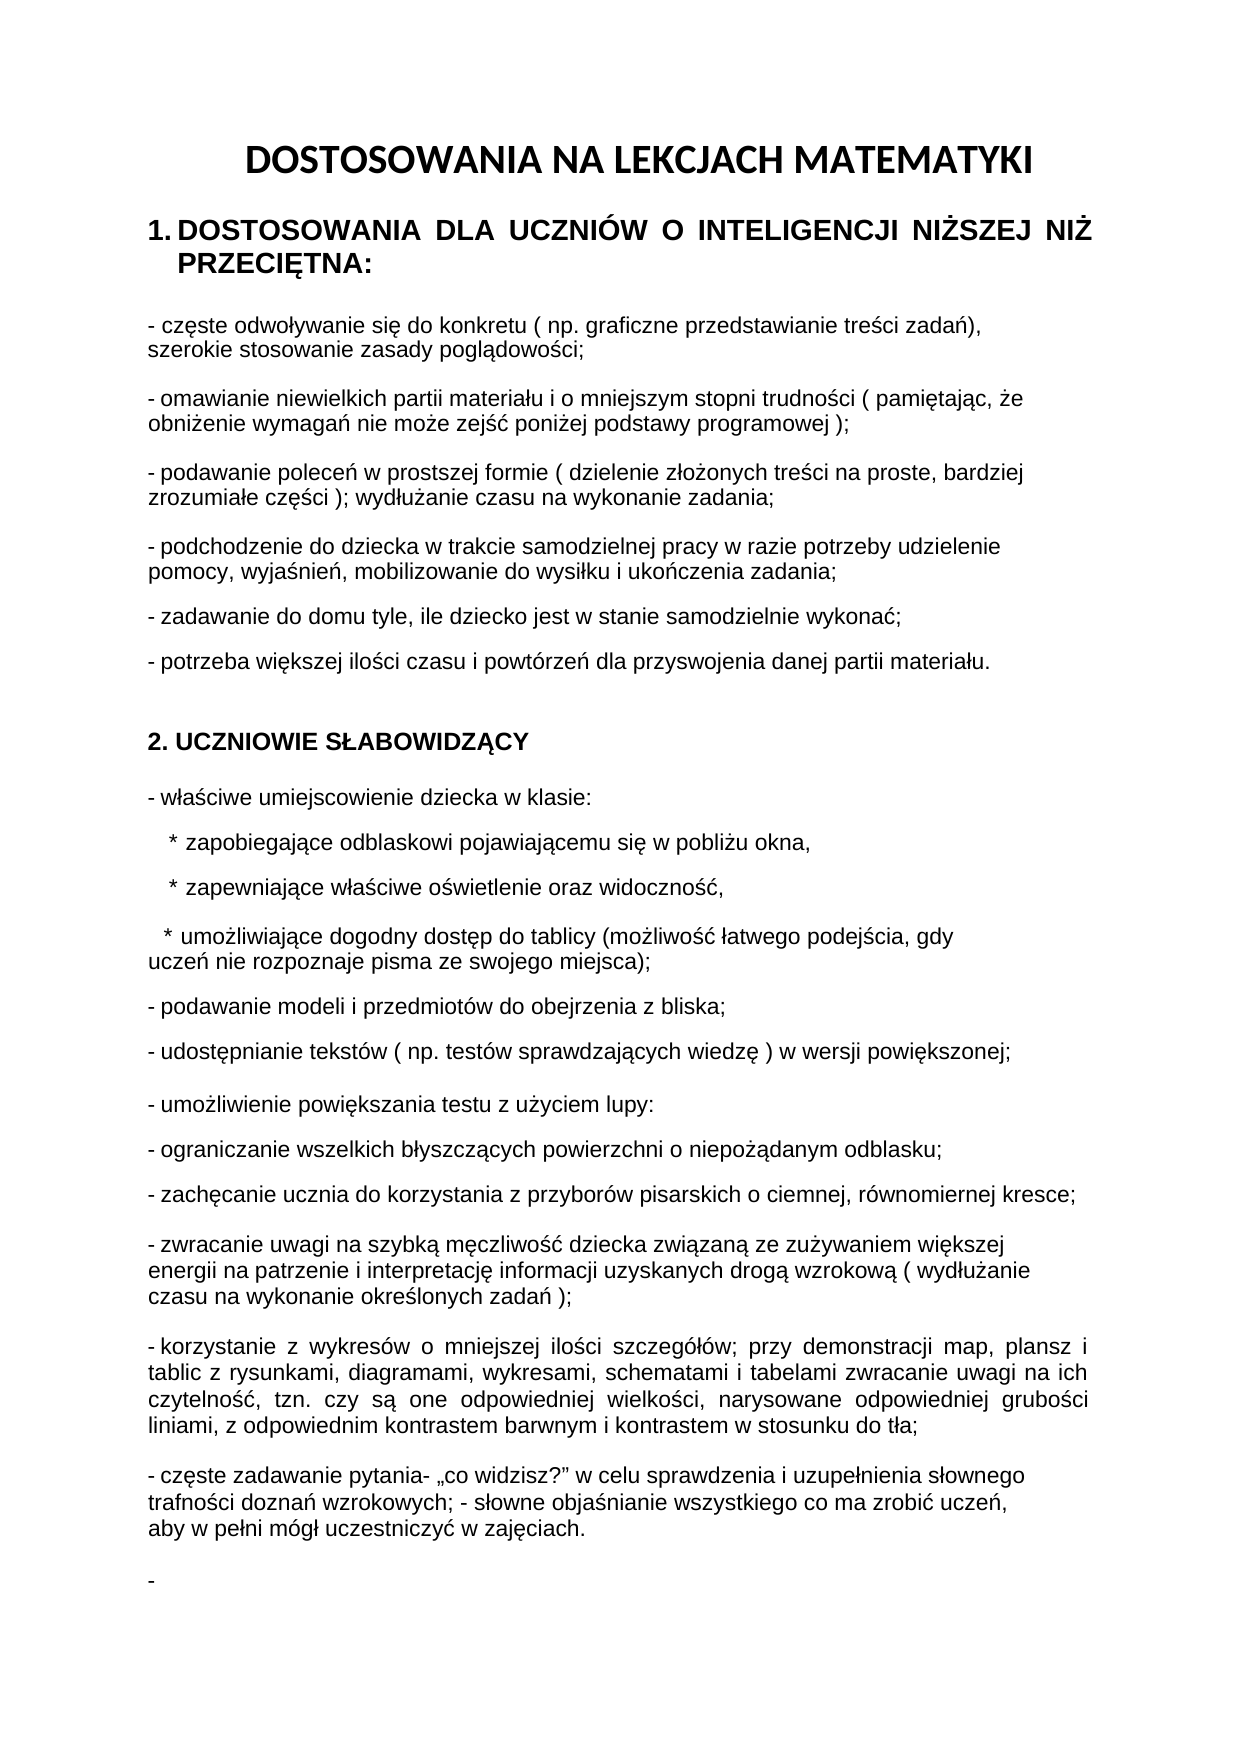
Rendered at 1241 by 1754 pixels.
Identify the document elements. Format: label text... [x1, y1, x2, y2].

list częste zadawanie pytania- „co widzisz?” w celu sprawdzenia i uzupełnienia słownego trafności doznań wzrokowych; - słowne objaśnianie wszystkiego co ma zrobić uczeń, aby w pełni mógł uczestniczyć w zajęciach. [147, 1463, 1039, 1541]
list DOSTOSOWANIA DLA UCZNIÓW O INTELIGENCJI NIŻSZEJ NIŻ PRZECIĘTNA: [147, 213, 1094, 280]
list podawanie poleceń w prostszej formie ( dzielenie złożonych treści na proste, bardziej zrozumiałe części ); wydłużanie czasu na wykonanie zadania; [147, 460, 1064, 511]
list ograniczanie wszelkich błyszczących powierzchni o niepożądanym odblasku; [147, 1136, 1094, 1162]
list umożliwiające dogodny dostęp do tablicy (możliwość łatwego podejścia, gdy uczeń nie rozpoznaje pisma ze swojego miejsca); [148, 924, 993, 974]
list potrzeba większej ilości czasu i powtórzeń dla przyswojenia danej partii materiału. [147, 648, 1094, 675]
text 2. UCZNIOWIE SŁABOWIDZĄCY [147, 726, 1094, 755]
list podawanie modeli i przedmiotów do obejrzenia z bliska; [147, 993, 1094, 1019]
list właściwe umiejscowienie dziecka w klasie: [147, 783, 1094, 810]
list zadawanie do domu tyle, ile dziecko jest w stanie samodzielnie wykonać; [147, 603, 1094, 629]
text - częste odwoływanie się do konkretu ( np. graficzne przedstawianie treści zadań), szerokie stosowanie zasady poglądowości; [147, 313, 995, 363]
list zapewniające właściwe oświetlenie oraz widoczność, [168, 874, 1094, 900]
list udostępnianie tekstów ( np. testów sprawdzających wiedzę ) w wersji powiększonej; [147, 1038, 1094, 1064]
text DOSTOSOWANIA NA LEKCJACH MATEMATYKI [185, 147, 1094, 180]
list korzystanie z wykresów o mniejszej ilości szczegółów; przy demonstracji map, plansz i tablic z rysunkami, diagramami, wykresami, schematami i tabelami zwracanie uwagi na ich czytelność, tzn. czy są one odpowiedniej wielkości, narysowane odpowiedniej grubości liniami, z odpowiednim kontrastem barwnym i kontrastem w stosunku do tła; [147, 1333, 1089, 1439]
list omawianie niewielkich partii materiału i o mniejszym stopni trudności ( pamiętając, że obniżenie wymagań nie może zejść poniżej podstawy programowej ); [147, 387, 1066, 436]
list podchodzenie do dziecka w trakcie samodzielnej pracy w razie potrzeby udzielenie pomocy, wyjaśnień, mobilizowanie do wysiłku i ukończenia zadania; [147, 534, 1018, 584]
list zwracanie uwagi na szybką męczliwość dziecka związaną ze zużywaniem większej energii na patrzenie i interpretację informacji uzyskanych drogą wzrokową ( wydłużanie czasu na wykonanie określonych zadań ); [147, 1232, 1064, 1309]
list zachęcanie ucznia do korzystania z przyborów pisarskich o ciemnej, równomiernej kresce; [147, 1181, 1094, 1207]
list umożliwienie powiększania testu z użyciem lupy: [147, 1091, 1094, 1117]
list zapobiegające odblaskowi pojawiającemu się w pobliżu okna, [168, 829, 1094, 855]
